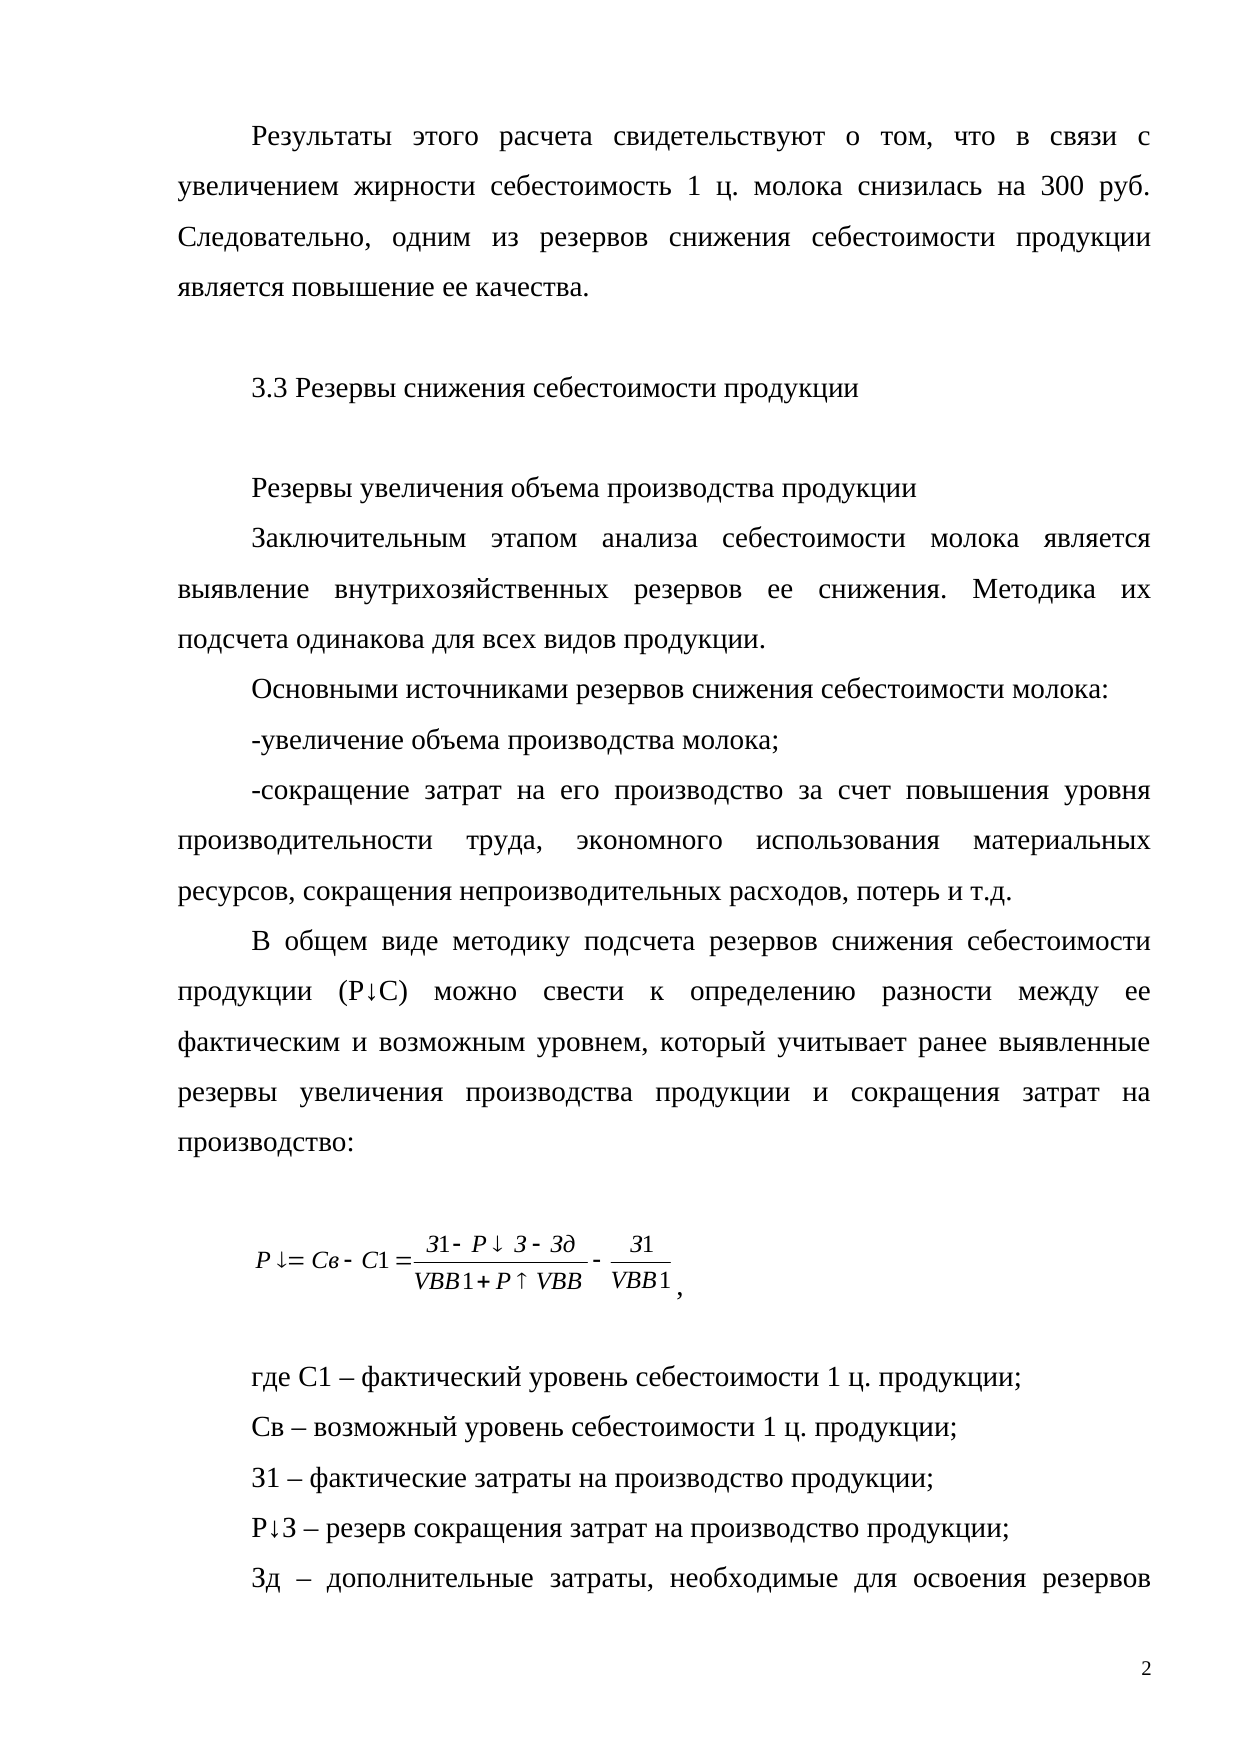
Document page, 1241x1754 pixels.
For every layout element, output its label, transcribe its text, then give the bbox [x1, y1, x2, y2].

text З1 – фактические затраты на производство продукции; [177, 1460, 1152, 1493]
text Св – возможный уровень себестоимости 1 ц. продукции; [177, 1409, 1152, 1443]
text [177, 1561, 1152, 1594]
text где С1 – фактический уровень себестоимости 1 ц. продукции; [177, 1359, 1152, 1393]
text Резервы увеличения объема производства продукции [177, 470, 1152, 504]
text Основными источниками резервов снижения себестоимости молока: [177, 672, 1152, 705]
text 3.3 Резервы снижения себестоимости продукции [177, 370, 1152, 403]
text Р↓З – резерв сокращения затрат на производство продукции; [177, 1510, 1152, 1544]
text В общем виде методику подсчета резервов снижения себестоимости продукции (Р↓С) можно свести к определению разности между ее фактическим и возможным уровнем, который учитывает ранее выявленные резервы увеличения производства продукции и сокращения затрат на производство: [177, 923, 1152, 1158]
text Результаты этого расчета свидетельствуют о том, что в связи с увеличением жирности себестоимость 1 ц. молока снизилась на 300 руб. Следовательно, одним из резервов снижения себестоимости продукции является повышение ее качества. [177, 118, 1152, 303]
text -сокращение затрат на его производство за счет повышения уровня производительности труда, экономного использования материальных ресурсов, сокращения непроизводительных расходов, потерь и т.д. [177, 772, 1152, 906]
text , [177, 1225, 1152, 1302]
text -увеличение объема производства молока; [177, 722, 1152, 755]
text Заключительным этапом анализа себестоимости молока является выявление внутрихозяйственных резервов ее снижения. Методика их подсчета одинакова для всех видов продукции. [177, 521, 1152, 655]
